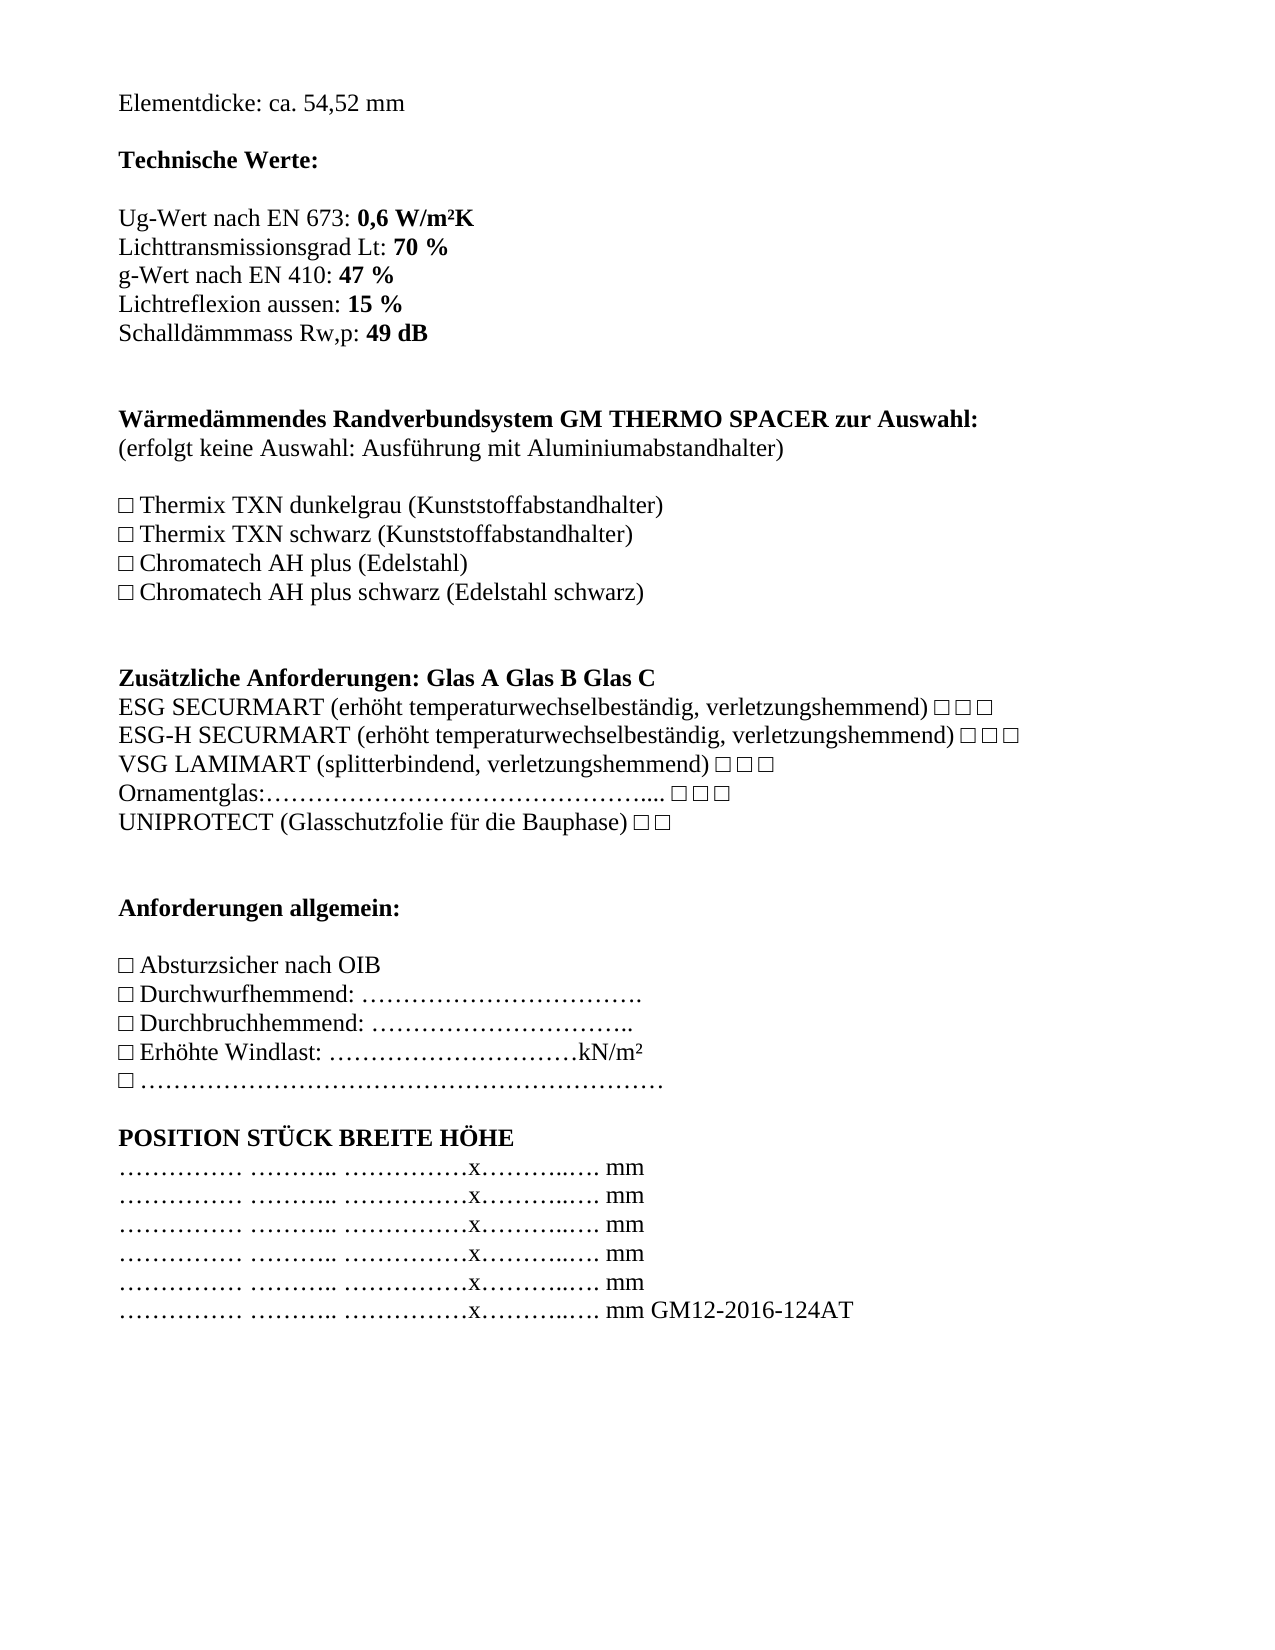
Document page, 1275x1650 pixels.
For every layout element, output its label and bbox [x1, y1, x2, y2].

text [118, 59, 1216, 1324]
